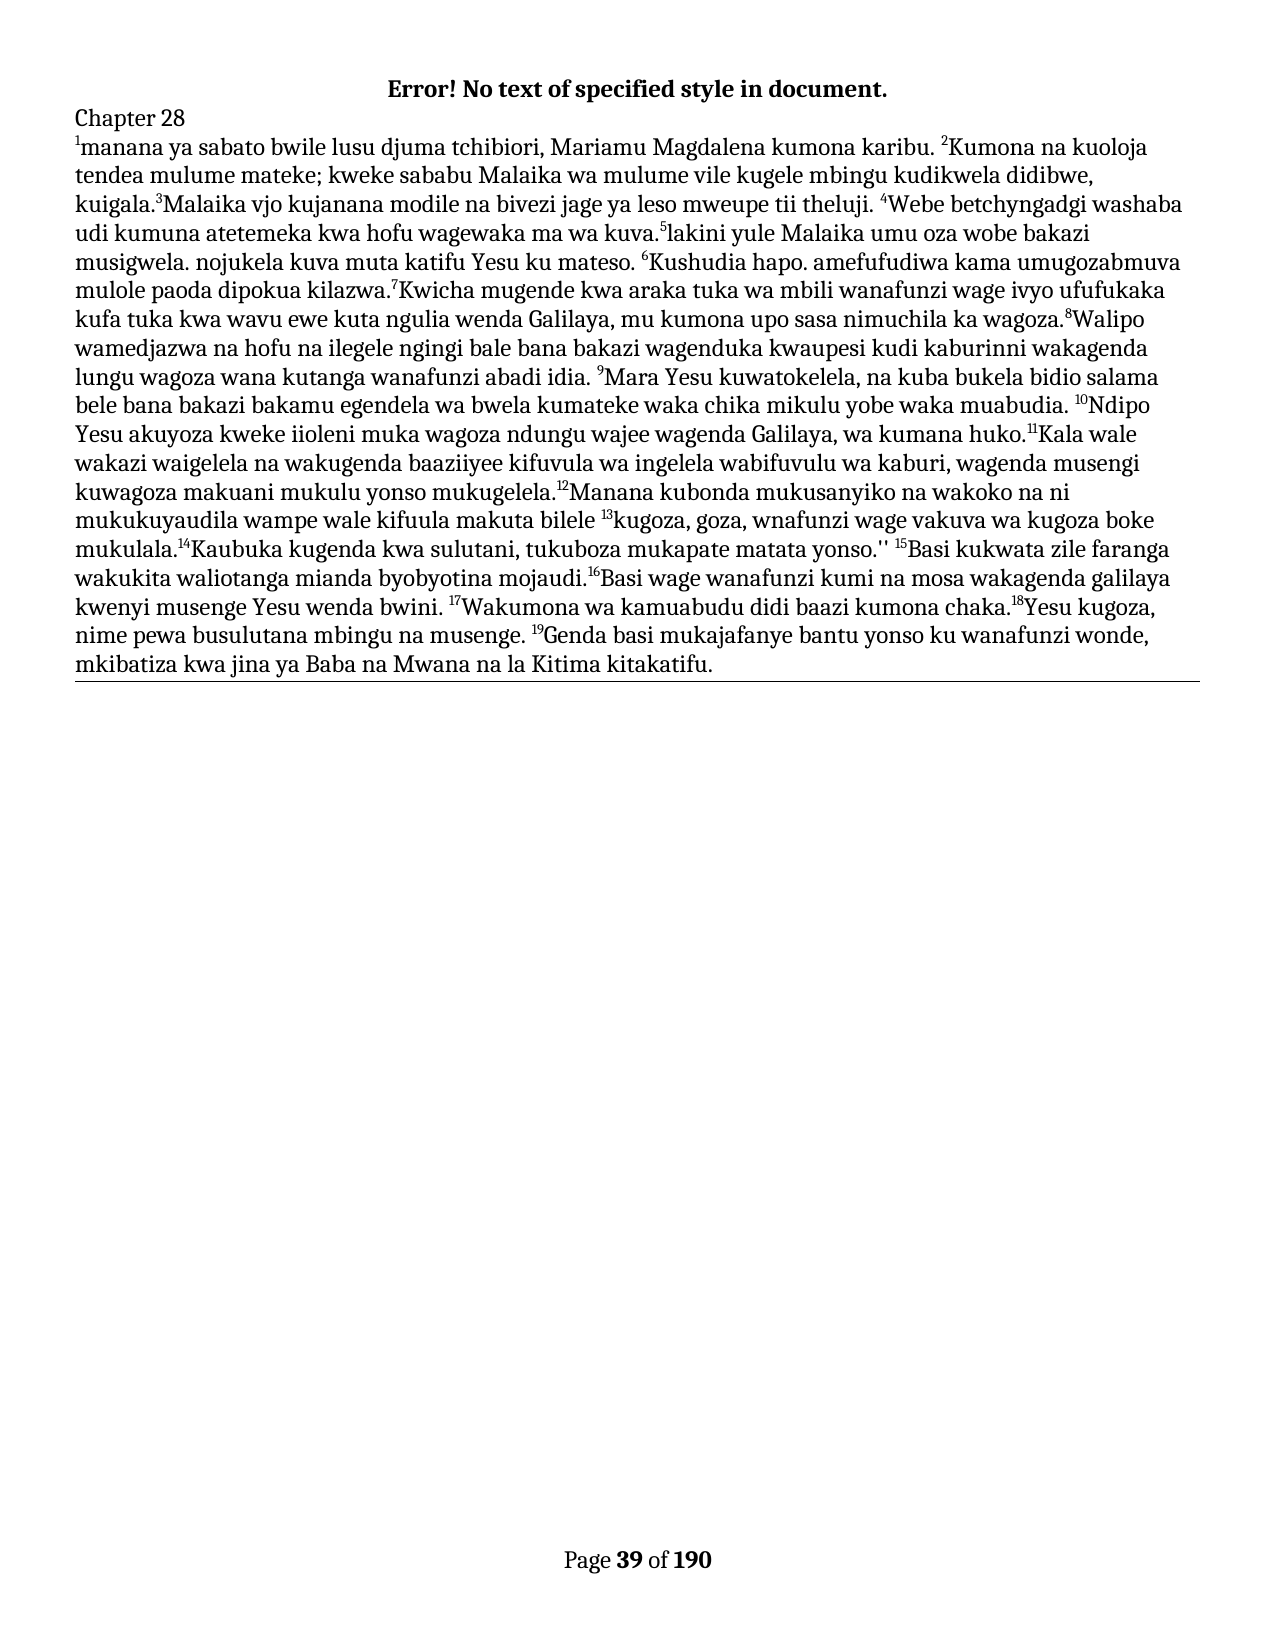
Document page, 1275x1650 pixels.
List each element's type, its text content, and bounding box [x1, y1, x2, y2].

text Chapter 28 1manana ya sabato bwile lusu djuma tchibiori, Mariamu Magdalena kumona karibu. 2Kumona na kuoloja tendea mulume mateke; kweke sababu Malaika wa mulume vile kugele mbingu kudikwela didibwe, kuigala.3Malaika vjo kujanana modile na bivezi jage ya leso mweupe tii theluji. 4Webe betchyngadgi washaba udi kumuna atetemeka kwa hofu wagewaka ma wa kuva.5lakini yule Malaika umu oza wobe bakazi musigwela. nojukela kuva muta katifu Yesu ku mateso. 6Kushudia hapo. amefufudiwa kama umugozabmuva mulole paoda dipokua kilazwa.7Kwicha mugende kwa araka tuka wa mbili wanafunzi wage ivyo ufufukaka kufa tuka kwa wavu ewe kuta ngulia wenda Galilaya, mu kumona upo sasa nimuchila ka wagoza.8Walipo wamedjazwa na hofu na ilegele ngingi bale bana bakazi wagenduka kwaupesi kudi kaburinni wakagenda lungu wagoza wana kutanga wanafunzi abadi idia. 9Mara Yesu kuwatokelela, na kuba bukela bidio salama bele bana bakazi bakamu egendela wa bwela kumateke waka chika mikulu yobe waka muabudia. 10Ndipo Yesu akuyoza kweke iioleni muka wagoza ndungu wajee wagenda Galilaya, wa kumana huko.11Kala wale wakazi waigelela na wakugenda baaziiyee kifuvula wa ingelela wabifuvulu wa kaburi, wagenda musengi kuwagoza makuani mukulu yonso mukugelela.12Manana kubonda mukusanyiko na wakoko na ni mukukuyaudila wampe wale kifuula makuta bilele 13kugoza, goza, wnafunzi wage vakuva wa kugoza boke mukulala.14Kaubuka kugenda kwa sulutani, tukuboza mukapate matata yonso.'' 15Basi kukwata zile faranga wakukita waliotanga mianda byobyotina mojaudi.16Basi wage wanafunzi kumi na mosa wakagenda galilaya kwenyi musenge Yesu wenda bwini. 17Wakumona wa kamuabudu didi baazi kumona chaka.18Yesu kugoza, nime pewa busulutana mbingu na musenge. 19Genda basi mukajafanye bantu yonso ku wanafunzi wonde, mkibatiza kwa jina ya Baba na Mwana na la Kitima kitakatifu. [75, 104, 1200, 681]
